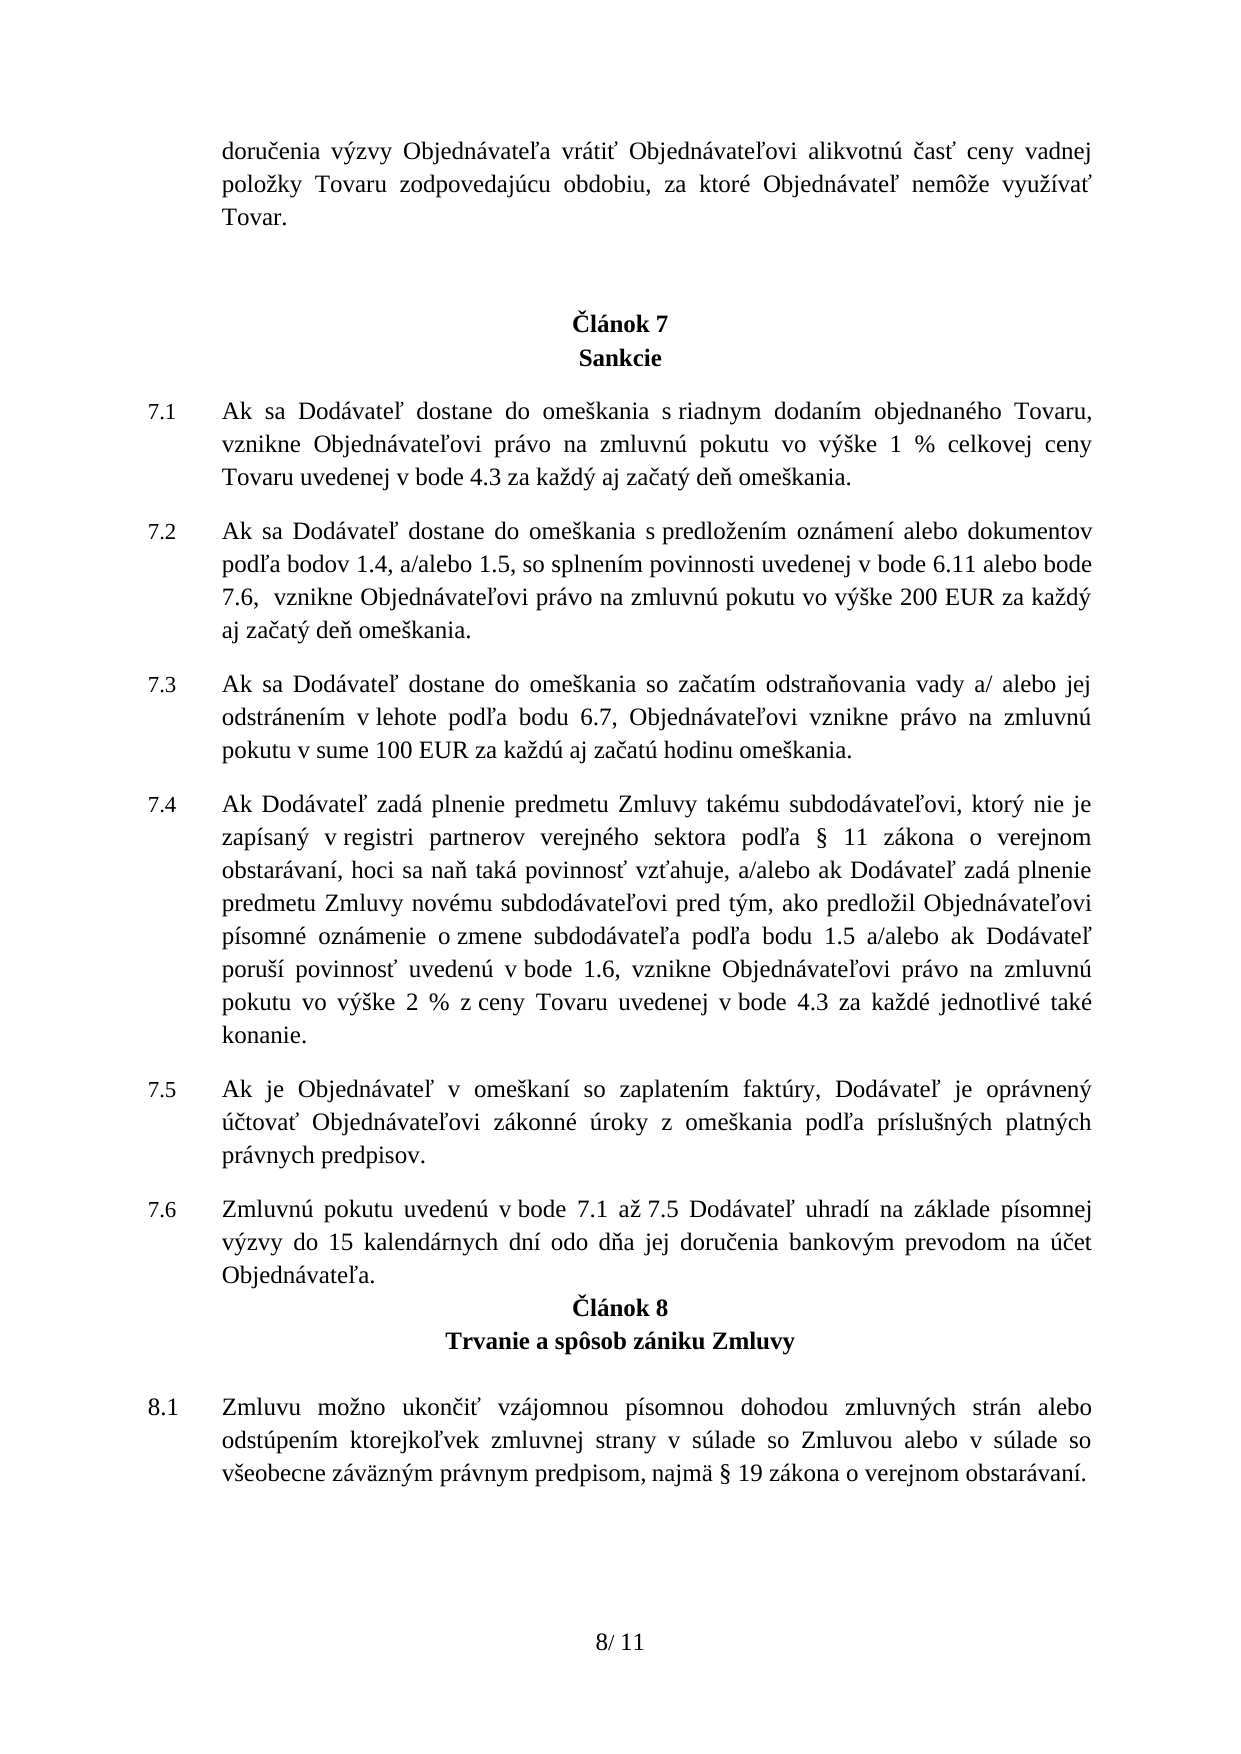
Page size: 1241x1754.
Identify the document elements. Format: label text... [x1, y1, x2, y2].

list Ak sa Dodávateľ dostane do omeškania s predložením oznámení alebo dokumentov podľa bodov 1.4, a/alebo 1.5, so splnením povinnosti uvedenej v bode 6.11 alebo bode 7.6, vznikne Objednávateľovi právo na zmluvnú pokutu vo výške 200 EUR za každý aj začatý deň omeškania. [148, 516, 1092, 644]
list Ak Dodávateľ zadá plnenie predmetu Zmluvy takému subdodávateľovi, ktorý nie je zapísaný v registri partnerov verejného sektora podľa § 11 zákona o verejnom obstarávaní, hoci sa naň taká povinnosť vzťahuje, a/alebo ak Dodávateľ zadá plnenie predmetu Zmluvy novému subdodávateľovi pred tým, ako predložil Objednávateľovi písomné oznámenie o zmene subdodávateľa podľa bodu 1.5 a/alebo ak Dodávateľ poruší povinnosť uvedenú v bode 1.6, vznikne Objednávateľovi právo na zmluvnú pokutu vo výške 2 % z ceny Tovaru uvedenej v bode 4.3 za každé jednotlivé také konanie. [148, 789, 1092, 1049]
text Sankcie [148, 343, 1092, 371]
list Ak sa Dodávateľ dostane do omeškania s riadnym dodaním objednaného Tovaru, vznikne Objednávateľovi právo na zmluvnú pokutu vo výške 1 % celkovej ceny Tovaru uvedenej v bode 4.3 za každý aj začatý deň omeškania. [148, 396, 1092, 491]
text Článok 7 [148, 309, 1092, 338]
list Zmluvu možno ukončiť vzájomnou písomnou dohodou zmluvných strán alebo odstúpením ktorejkoľvek zmluvnej strany v súlade so Zmluvou alebo v súlade so všeobecne záväzným právnym predpisom, najmä § 19 zákona o verejnom obstarávaní. [148, 1392, 1092, 1487]
text Článok 8 [148, 1293, 1092, 1322]
list Ak je Objednávateľ v omeškaní so zaplatením faktúry, Dodávateľ je oprávnený účtovať Objednávateľovi zákonné úroky z omeškania podľa príslušných platných právnych predpisov. [148, 1074, 1092, 1169]
list Ak sa Dodávateľ dostane do omeškania so začatím odstraňovania vady a/ alebo jej odstránením v lehote podľa bodu 6.7, Objednávateľovi vznikne právo na zmluvnú pokutu v sume 100 EUR za každú aj začatú hodinu omeškania. [148, 669, 1092, 764]
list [148, 136, 1092, 231]
text Trvanie a spôsob zániku Zmluvy [148, 1326, 1092, 1355]
list Zmluvnú pokutu uvedenú v bode 7.1 až 7.5 Dodávateľ uhradí na základe písomnej výzvy do 15 kalendárnych dní odo dňa jej doručenia bankovým prevodom na účet Objednávateľa. [148, 1194, 1092, 1289]
